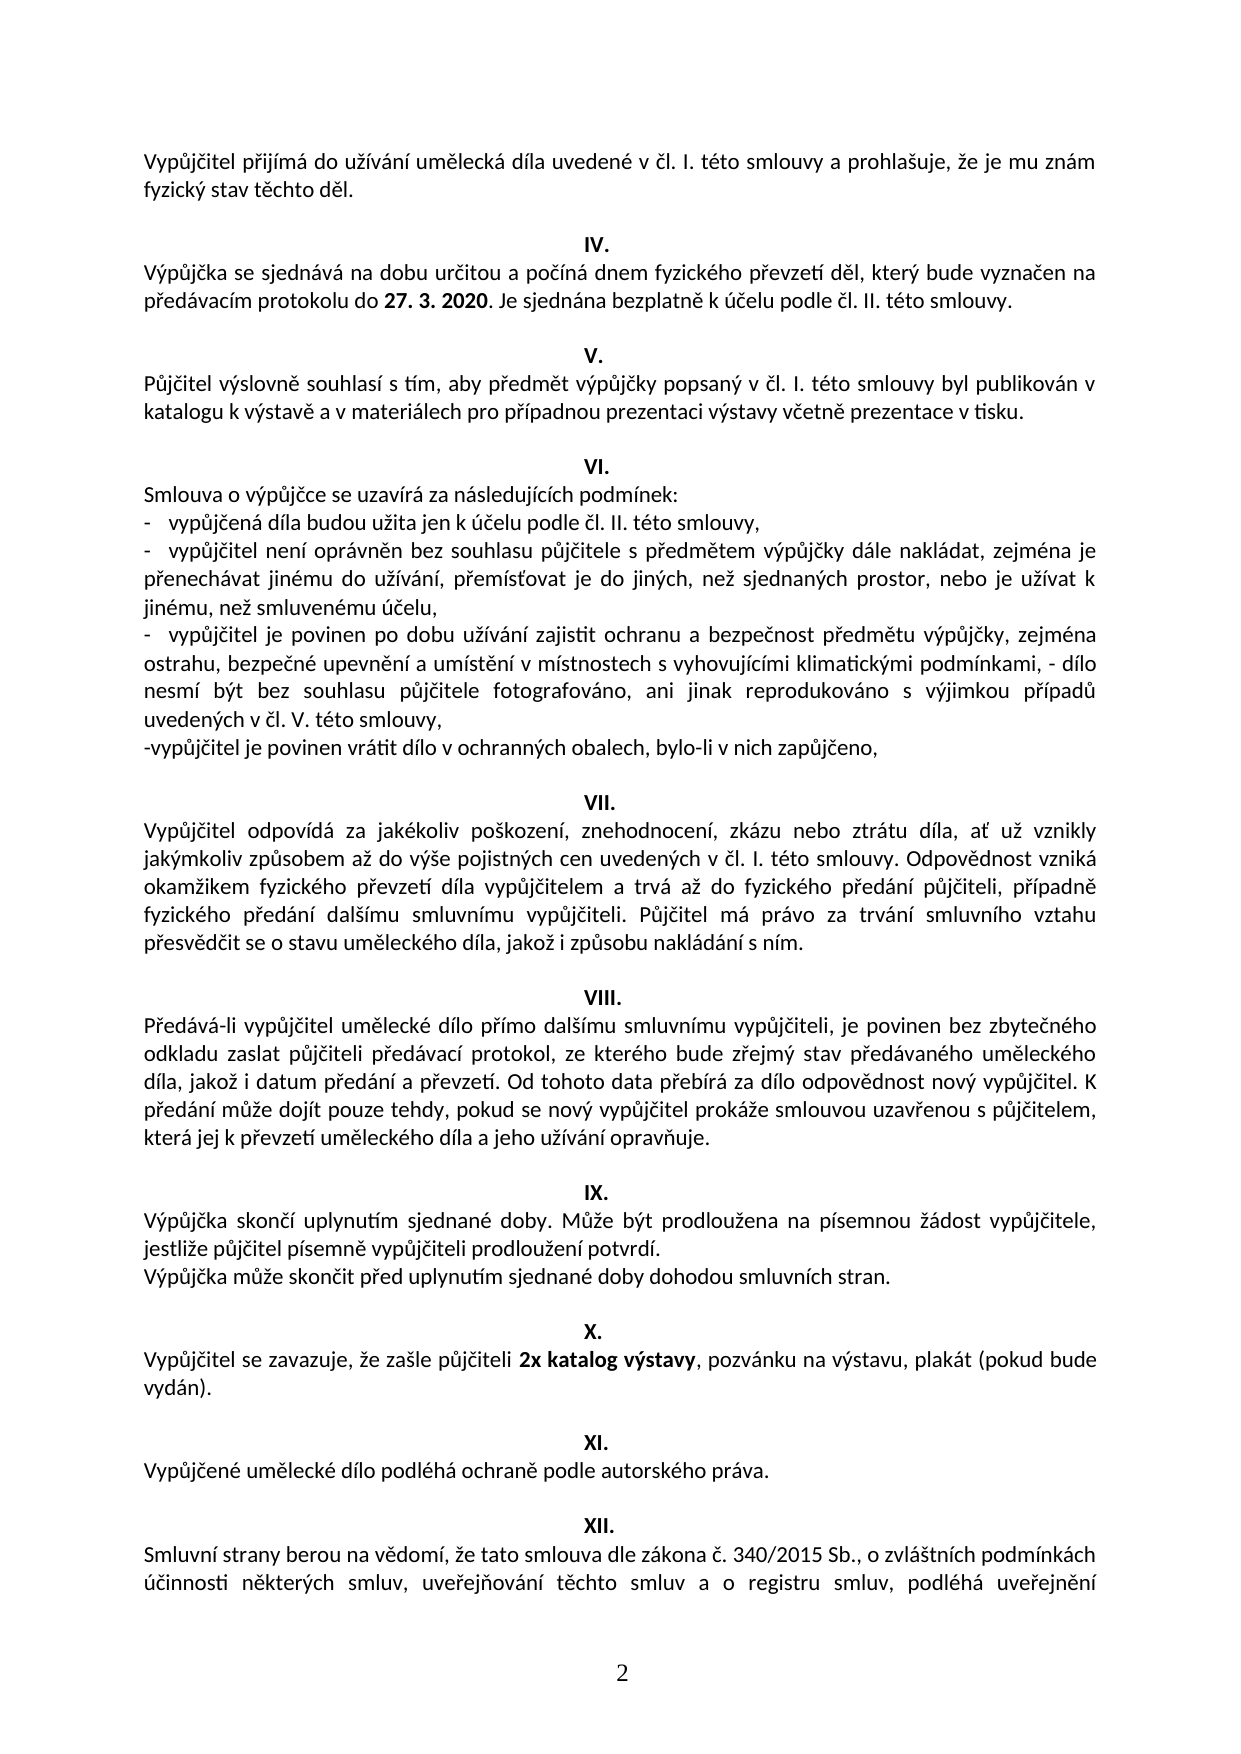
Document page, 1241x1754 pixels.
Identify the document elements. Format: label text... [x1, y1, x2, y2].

text Vypůjčitel se zavazuje, že zašle půjčiteli 2x katalog výstavy, pozvánku na výstavu, plakát (pokud bude vydán). [143, 1345, 1098, 1401]
text Vypůjčené umělecké dílo podléhá ochraně podle autorského práva. [143, 1457, 1098, 1484]
text Smlouva o výpůjčce se uzavírá za následujících podmínek: [143, 481, 1098, 508]
list vypůjčitel není oprávněn bez souhlasu půjčitele s předmětem výpůjčky dále nakládat, zejména je přenechávat jinému do užívání, přemísťovat je do jiných, než sjednaných prostor, nebo je užívat k jinému, než smluvenému účelu, [143, 537, 1098, 621]
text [143, 1540, 1098, 1596]
text Výpůjčka může skončit před uplynutím sjednané doby dohodou smluvních stran. [143, 1262, 1098, 1290]
text Výpůjčka se sjednává na dobu určitou a počíná dnem fyzického převzetí děl, který bude vyznačen na předávacím protokolu do 27. 3. 2020. Je sjednána bezplatně k účelu podle čl. II. této smlouvy. [143, 258, 1098, 314]
text Předává-li vypůjčitel umělecké dílo přímo dalšímu smluvnímu vypůjčiteli, je povinen bez zbytečného odkladu zaslat půjčiteli předávací protokol, ze kterého bude zřejmý stav předávaného uměleckého díla, jakož i datum předání a převzetí. Od tohoto data přebírá za dílo odpovědnost nový vypůjčitel. K předání může dojít pouze tehdy, pokud se nový vypůjčitel prokáže smlouvou uzavřenou s půjčitelem, která jej k převzetí uměleckého díla a jeho užívání opravňuje. [143, 1011, 1098, 1151]
text Výpůjčka skončí uplynutím sjednané doby. Může být prodloužena na písemnou žádost vypůjčitele, jestliže půjčitel písemně vypůjčiteli prodloužení potvrdí. [143, 1206, 1098, 1262]
list vypůjčená díla budou užita jen k účelu podle čl. II. této smlouvy, [143, 508, 1098, 537]
text Vypůjčitel přijímá do užívání umělecká díla uvedené v čl. I. této smlouvy a prohlašuje, že je mu znám fyzický stav těchto děl. [143, 147, 1098, 203]
text Půjčitel výslovně souhlasí s tím, aby předmět výpůjčky popsaný v čl. I. této smlouvy byl publikován v katalogu k výstavě a v materiálech pro případnou prezentaci výstavy včetně prezentace v tisku. [143, 369, 1098, 425]
text Vypůjčitel odpovídá za jakékoliv poškození, znehodnocení, zkázu nebo ztrátu díla, ať už vznikly jakýmkoliv způsobem až do výše pojistných cen uvedených v čl. I. této smlouvy. Odpovědnost vzniká okamžikem fyzického převzetí díla vypůjčitelem a trvá až do fyzického předání půjčiteli, případně fyzického předání dalšímu smluvnímu vypůjčiteli. Půjčitel má právo za trvání smluvního vztahu přesvědčit se o stavu uměleckého díla, jakož i způsobu nakládání s ním. [143, 816, 1098, 956]
text -vypůjčitel je povinen vrátit dílo v ochranných obalech, bylo-li v nich zapůjčeno, [143, 733, 1098, 761]
list vypůjčitel je povinen po dobu užívání zajistit ochranu a bezpečnost předmětu výpůjčky, zejména ostrahu, bezpečné upevnění a umístění v místnostech s vyhovujícími klimatickými podmínkami, - dílo nesmí být bez souhlasu půjčitele fotografováno, ani jinak reprodukováno s výjimkou případů uvedených v čl. V. této smlouvy, [143, 621, 1098, 733]
